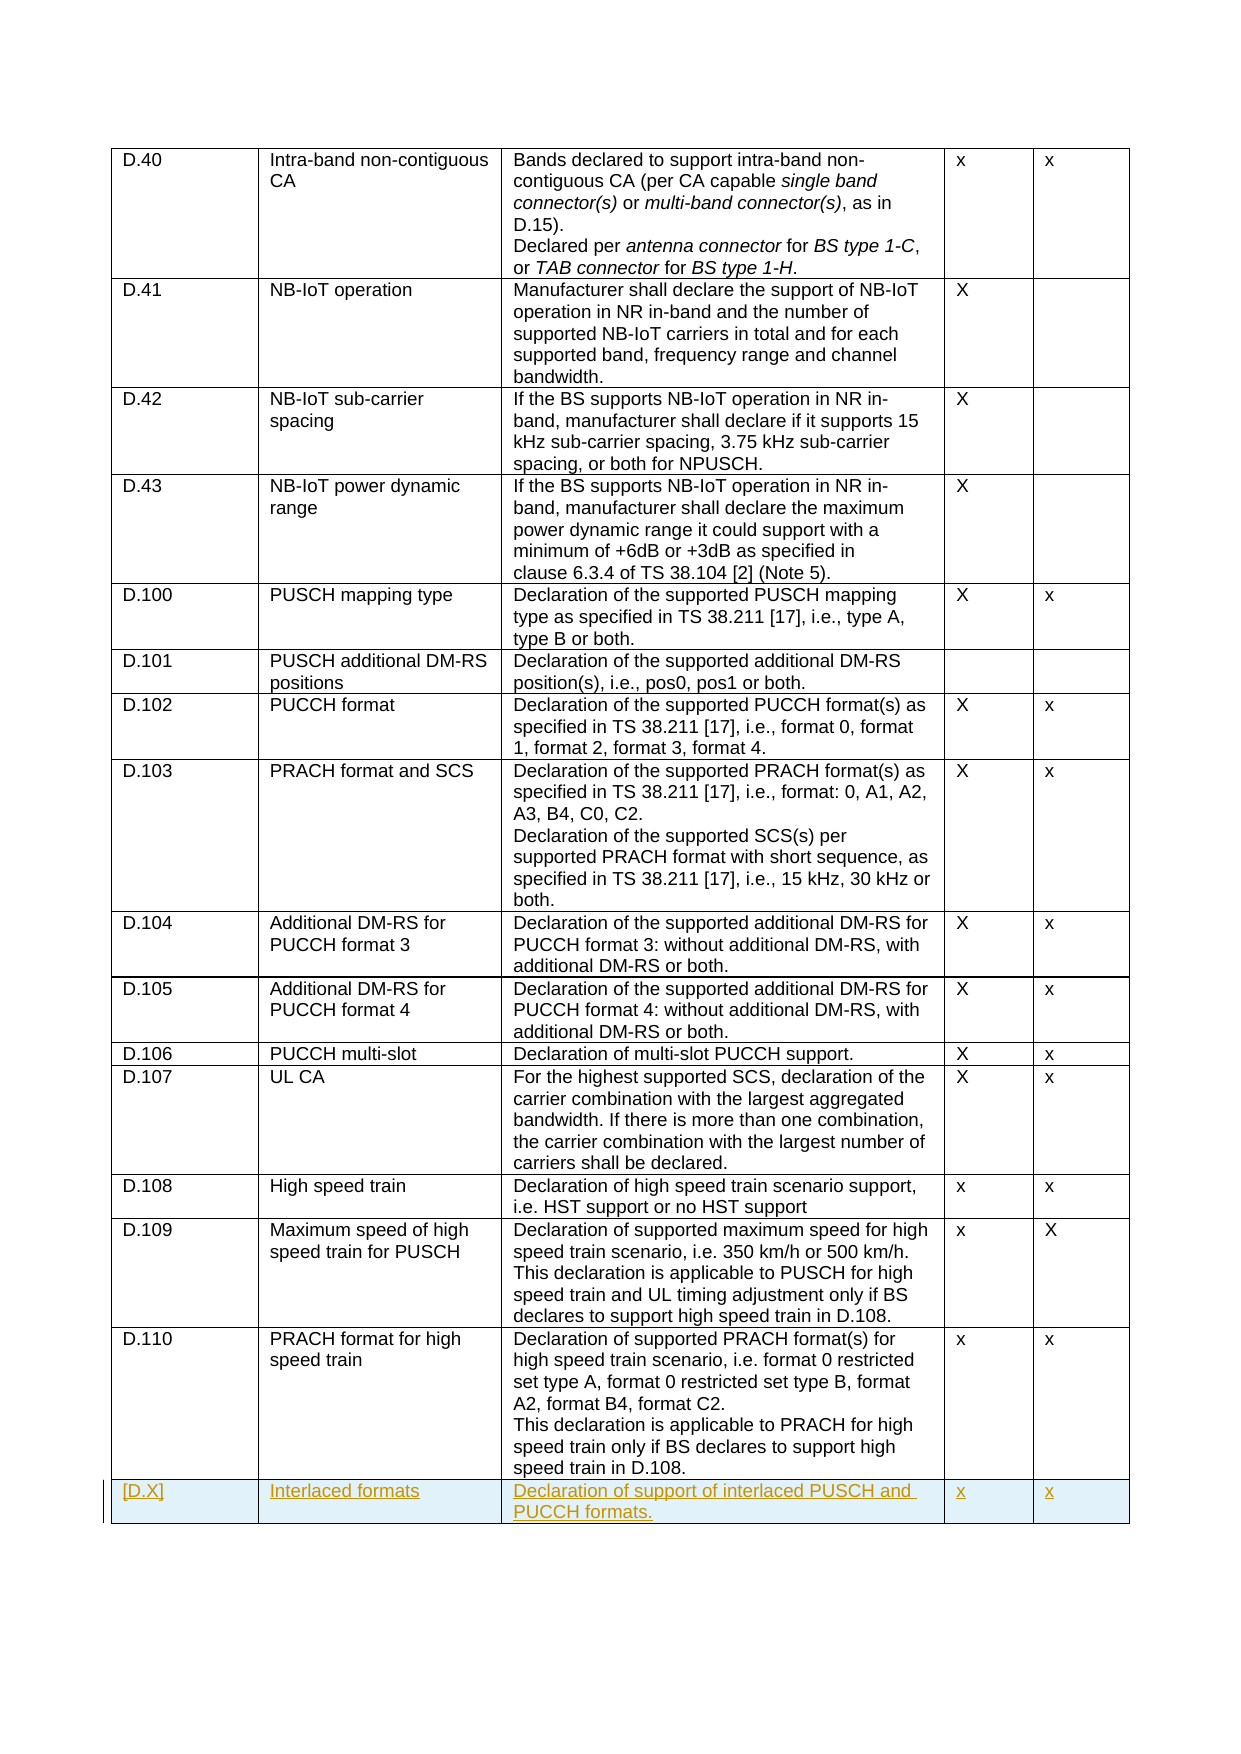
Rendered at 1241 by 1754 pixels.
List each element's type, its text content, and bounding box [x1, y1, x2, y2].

table_cell x [1034, 584, 1129, 649]
table_cell [1034, 388, 1129, 474]
table_cell D.101 [112, 650, 258, 693]
table_cell x [1034, 1328, 1129, 1479]
table_cell X [945, 912, 1033, 976]
table_cell D.109 [112, 1219, 258, 1327]
table_cell [1034, 650, 1129, 693]
table_cell Declaration of the supported additional DM-RS position(s), i.e., pos0, pos1 or both. [502, 650, 944, 693]
table_cell D.100 [112, 584, 258, 649]
table_cell D.103 [112, 760, 258, 911]
table_cell D.102 [112, 694, 258, 759]
table_cell PRACH format and SCS [259, 760, 501, 911]
table_cell X [945, 978, 1033, 1042]
table_cell x [1034, 760, 1129, 911]
table_cell Maximum speed of high speed train for PUSCH [259, 1219, 501, 1327]
table_cell x [945, 149, 1033, 278]
table_cell High speed train [259, 1175, 501, 1218]
table_cell X [945, 694, 1033, 759]
table_cell x [1034, 1043, 1129, 1065]
table_cell Declaration of multi-slot PUCCH support. [502, 1043, 944, 1065]
table_cell Declaration of high speed train scenario support, i.e. HST support or no HST support [502, 1175, 944, 1218]
table_cell Declaration of the supported additional DM-RS for PUCCH format 3: without additional DM-RS, with additional DM-RS or both. [502, 912, 944, 976]
table_cell X [945, 760, 1033, 911]
table_cell [945, 650, 1033, 693]
table_cell x [1034, 912, 1129, 976]
table_cell PRACH format for high speed train [259, 1328, 501, 1479]
table_cell X [945, 584, 1033, 649]
table_cell X [1034, 1219, 1129, 1327]
table_cell x [1034, 978, 1129, 1042]
table_cell Declaration of supported PRACH format(s) for high speed train scenario, i.e. format 0 restricted set type A, format 0 restricted set type B, format A2, format B4, format C2. This declaration is applicable to PRACH for high speed train only if BS declares to support high speed train in D.108. [502, 1328, 944, 1479]
table_cell D.107 [112, 1066, 258, 1174]
table_cell X [945, 1066, 1033, 1174]
table_cell Intra-band non-contiguous CA [259, 149, 501, 278]
table_cell PUSCH additional DM-RS positions [259, 650, 501, 693]
table_cell Declaration of the supported additional DM-RS for PUCCH format 4: without additional DM-RS, with additional DM-RS or both. [502, 978, 944, 1042]
table_cell D.43 [112, 475, 258, 583]
table_cell [1034, 475, 1129, 583]
table_cell Additional DM-RS for PUCCH format 4 [259, 978, 501, 1042]
table_cell Declaration of the supported PUCCH format(s) as specified in TS 38.211 [17], i.e., format 0, format 1, format 2, format 3, format 4. [502, 694, 944, 759]
table_cell D.105 [112, 978, 258, 1042]
table_cell D.108 [112, 1175, 258, 1218]
table_cell D.104 [112, 912, 258, 976]
table_cell PUCCH format [259, 694, 501, 759]
table_cell x [1034, 149, 1129, 278]
table_cell X [945, 279, 1033, 387]
table_cell x [945, 1328, 1033, 1479]
table_cell UL CA [259, 1066, 501, 1174]
table_cell D.40 [112, 149, 258, 278]
table_cell If the BS supports NB-IoT operation in NR in-band, manufacturer shall declare if it supports 15 kHz sub-carrier spacing, 3.75 kHz sub-carrier spacing, or both for NPUSCH. [502, 388, 944, 474]
table_cell Declaration of the supported PUSCH mapping type as specified in TS 38.211 [17], i.e., type A, type B or both. [502, 584, 944, 649]
table_cell Additional DM-RS for PUCCH format 3 [259, 912, 501, 976]
table_cell D.42 [112, 388, 258, 474]
table_cell For the highest supported SCS, declaration of the carrier combination with the largest aggregated bandwidth. If there is more than one combination, the carrier combination with the largest number of carriers shall be declared. [502, 1066, 944, 1174]
table_cell NB-IoT operation [259, 279, 501, 387]
table_cell Manufacturer shall declare the support of NB-IoT operation in NR in-band and the number of supported NB-IoT carriers in total and for each supported band, frequency range and channel bandwidth. [502, 279, 944, 387]
table_cell X [945, 388, 1033, 474]
table_cell If the BS supports NB-IoT operation in NR in-band, manufacturer shall declare the maximum power dynamic range it could support with a minimum of +6dB or +3dB as specified in clause 6.3.4 of TS 38.104 [2] (Note 5). [502, 475, 944, 583]
table_cell x [1034, 1175, 1129, 1218]
table_cell NB-IoT power dynamic range [259, 475, 501, 583]
table_cell D.110 [112, 1328, 258, 1479]
table_cell D.106 [112, 1043, 258, 1065]
table_cell X [945, 475, 1033, 583]
table_cell NB-IoT sub-carrier spacing [259, 388, 501, 474]
table_cell x [945, 1219, 1033, 1327]
table_cell PUCCH multi-slot [259, 1043, 501, 1065]
table_cell Declaration of supported maximum speed for high speed train scenario, i.e. 350 km/h or 500 km/h. This declaration is applicable to PUSCH for high speed train and UL timing adjustment only if BS declares to support high speed train in D.108. [502, 1219, 944, 1327]
table_cell PUSCH mapping type [259, 584, 501, 649]
table_cell [1034, 279, 1129, 387]
table_cell x [1034, 1066, 1129, 1174]
table_cell x [945, 1175, 1033, 1218]
table_cell x [1034, 694, 1129, 759]
table_cell Bands declared to support intra-band non-contiguous CA (per CA capable single band connector(s) or multi-band connector(s), as in D.15). Declared per antenna connector for BS type 1-C, or TAB connector for BS type 1-H. [502, 149, 944, 278]
table_cell D.41 [112, 279, 258, 387]
table_cell X [945, 1043, 1033, 1065]
table_cell Declaration of the supported PRACH format(s) as specified in TS 38.211 [17], i.e., format: 0, A1, A2, A3, B4, C0, C2. Declaration of the supported SCS(s) per supported PRACH format with short sequence, as specified in TS 38.211 [17], i.e., 15 kHz, 30 kHz or both. [502, 760, 944, 911]
